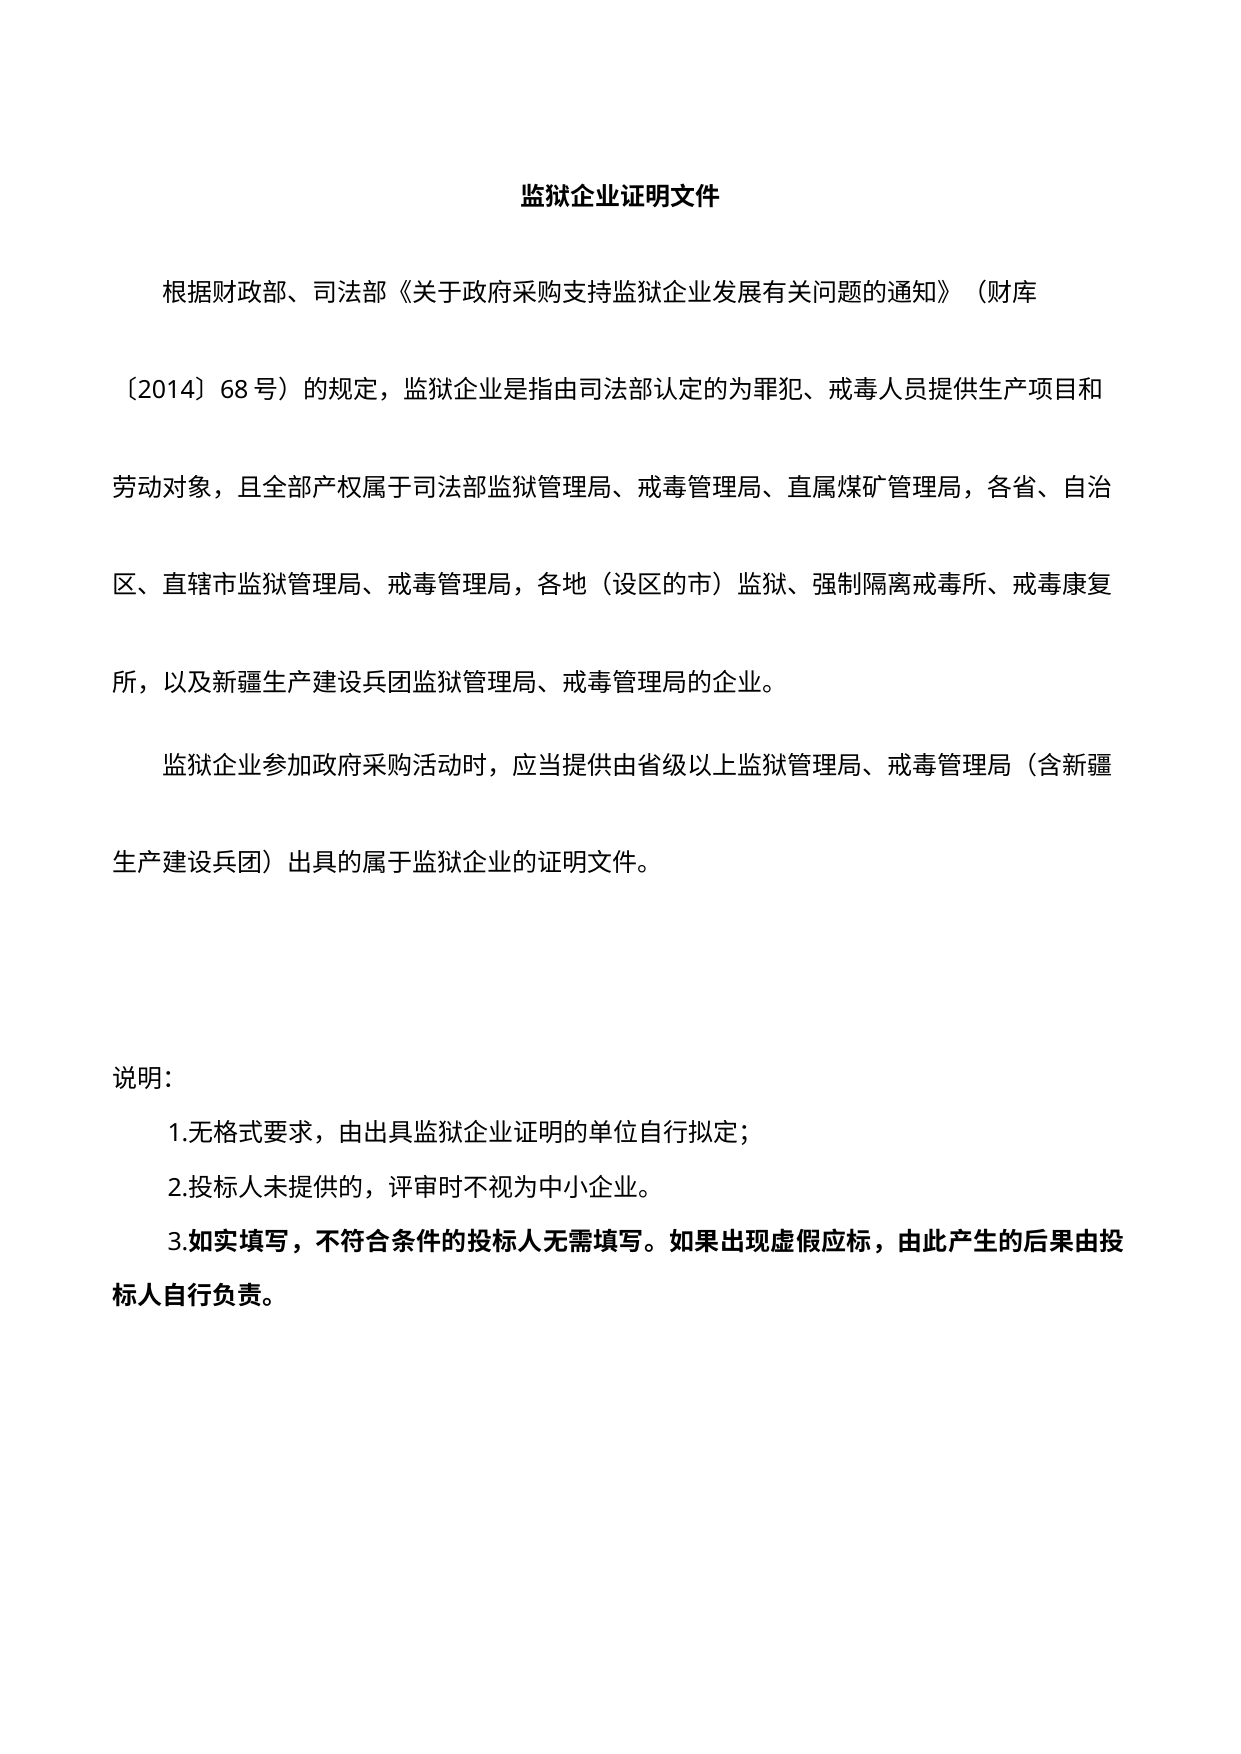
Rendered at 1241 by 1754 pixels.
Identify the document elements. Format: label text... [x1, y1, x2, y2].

text 2.投标人未提供的，评审时不视为中小企业。 [112, 1167, 1128, 1203]
text 监狱企业证明文件 [112, 162, 1128, 227]
text 监狱企业参加政府采购活动时，应当提供由省级以上监狱管理局、戒毒管理局（含新疆生产建设兵团）出具的属于监狱企业的证明文件。 [112, 731, 1128, 893]
text 根据财政部、司法部《关于政府采购支持监狱企业发展有关问题的通知》（财库〔2014〕68号）的规定，监狱企业是指由司法部认定的为罪犯、戒毒人员提供生产项目和劳动对象，且全部产权属于司法部监狱管理局、戒毒管理局、直属煤矿管理局，各省、自治区、直辖市监狱管理局、戒毒管理局，各地（设区的市）监狱、强制隔离戒毒所、戒毒康复所，以及新疆生产建设兵团监狱管理局、戒毒管理局的企业。 [112, 258, 1128, 713]
text 1.无格式要求，由出具监狱企业证明的单位自行拟定； [112, 1113, 1128, 1149]
text 说明： [112, 1058, 1128, 1094]
text 3.如实填写，不符合条件的投标人无需填写。如果出现虚假应标，由此产生的后果由投标人自行负责。 [112, 1221, 1128, 1312]
